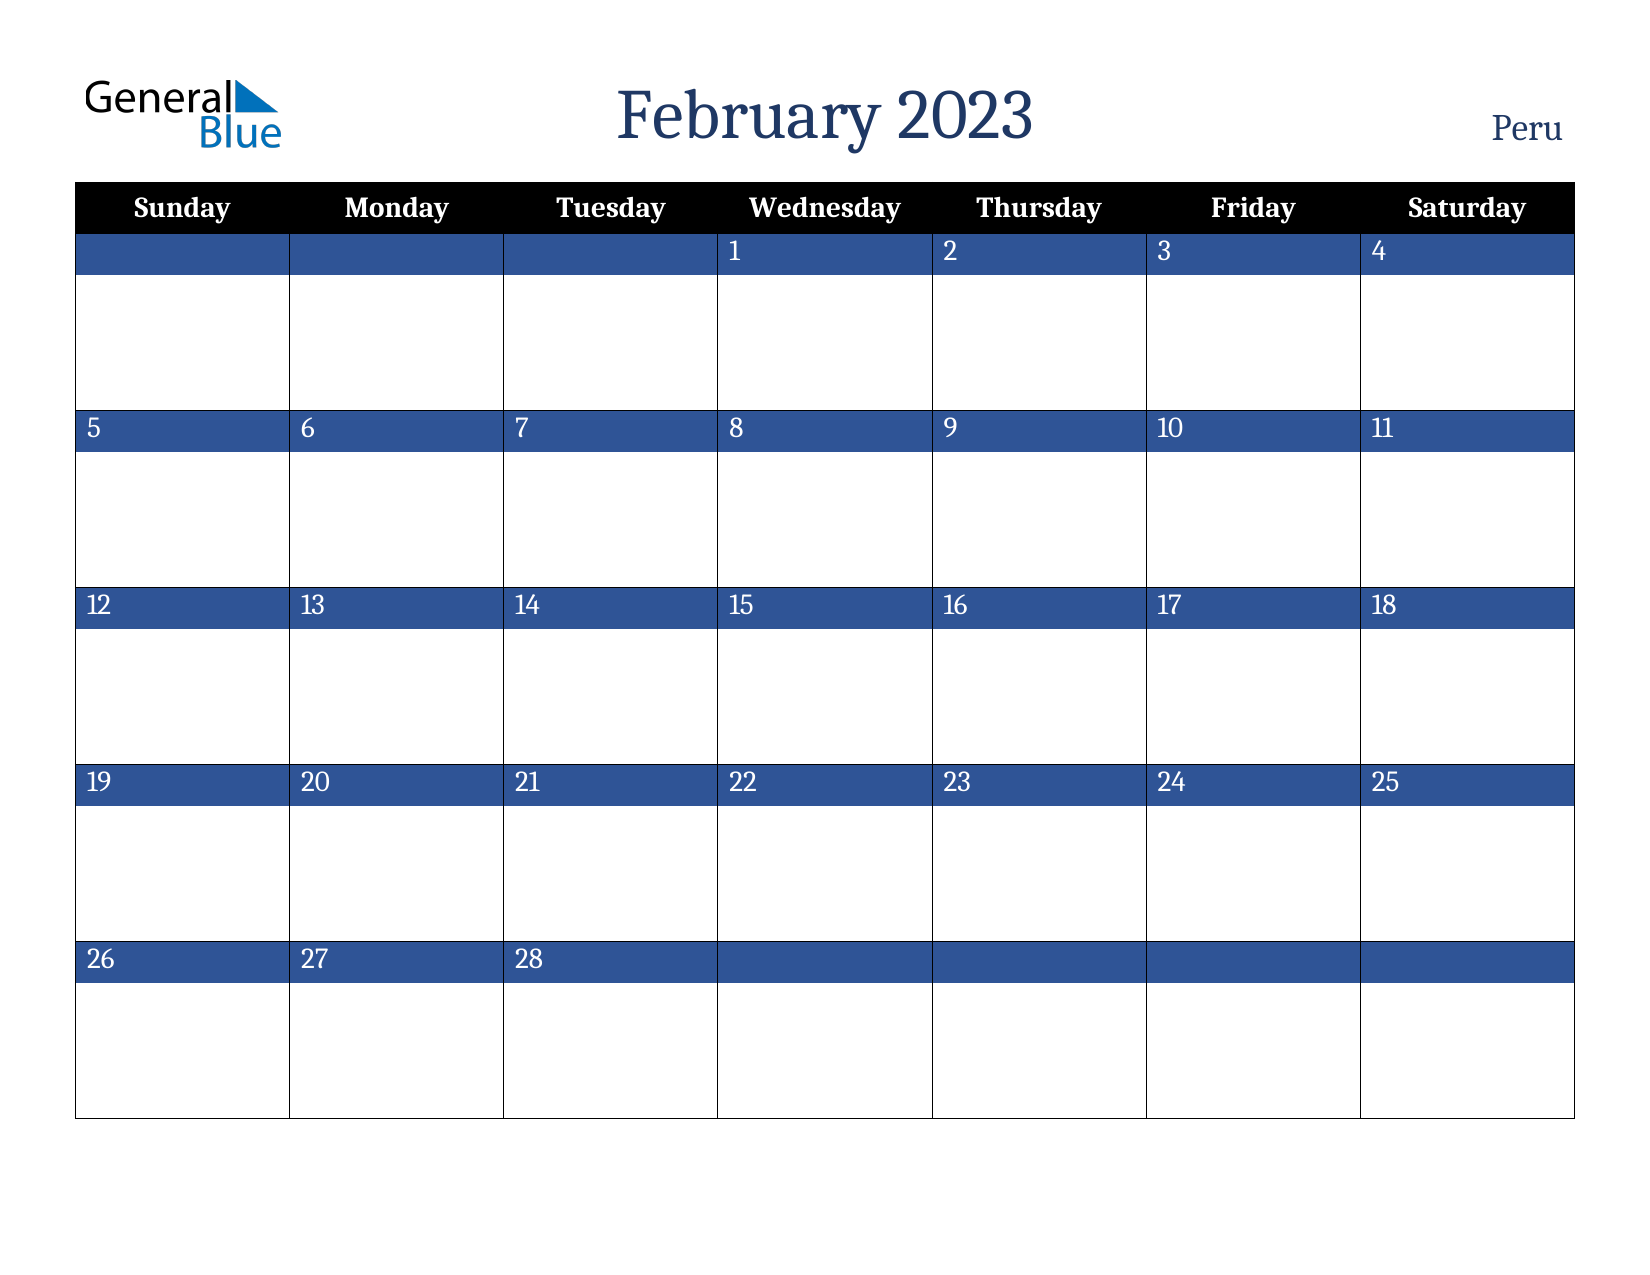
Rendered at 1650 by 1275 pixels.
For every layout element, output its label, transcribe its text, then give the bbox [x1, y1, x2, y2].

table_cell [1147, 452, 1360, 587]
table_cell 15 [718, 588, 932, 629]
table_cell [933, 629, 1146, 764]
table_cell [504, 806, 717, 941]
table_cell Monday [290, 183, 503, 233]
table_cell 17 [1147, 588, 1360, 629]
table_cell [76, 806, 289, 941]
table_cell Thursday [933, 183, 1146, 233]
table_cell [718, 452, 932, 587]
table_cell [290, 983, 503, 1118]
table_cell [1361, 942, 1574, 983]
table_cell Saturday [1361, 183, 1574, 233]
table_cell [718, 275, 932, 410]
table_cell [76, 275, 289, 410]
table_header February 2023 [504, 75, 1146, 182]
table_cell 24 [1147, 765, 1360, 806]
table_cell [290, 806, 503, 941]
table_cell [1361, 806, 1574, 941]
table_cell [290, 275, 503, 410]
table_cell Wednesday [718, 183, 932, 233]
table_cell 9 [933, 411, 1146, 452]
table_cell 14 [504, 588, 717, 629]
table_cell [1147, 983, 1360, 1118]
picture [86, 80, 281, 148]
table_cell 22 [718, 765, 932, 806]
table_cell 16 [933, 588, 1146, 629]
table_header Peru [1146, 75, 1574, 182]
table_cell [76, 629, 289, 764]
table_cell 10 [1147, 411, 1360, 452]
table_cell 27 [290, 942, 503, 983]
table_cell 7 [504, 411, 717, 452]
table_cell 6 [290, 411, 503, 452]
table_cell 13 [290, 588, 503, 629]
table_cell [1147, 629, 1360, 764]
table_cell [1361, 629, 1574, 764]
table_cell [1361, 452, 1574, 587]
table_header [76, 75, 503, 182]
table_cell 26 [76, 942, 289, 983]
table_cell [933, 806, 1146, 941]
table_cell [504, 983, 717, 1118]
table_cell [1361, 275, 1574, 410]
table_cell 8 [718, 411, 932, 452]
table_cell [290, 452, 503, 587]
table_cell [1147, 275, 1360, 410]
table_cell [718, 806, 932, 941]
table_cell [933, 275, 1146, 410]
table_cell 12 [76, 588, 289, 629]
table_cell Friday [1147, 183, 1360, 233]
table_cell [1147, 942, 1360, 983]
table_cell 28 [504, 942, 717, 983]
table_cell 25 [1361, 765, 1574, 806]
table_cell 4 [1361, 234, 1574, 275]
table_cell [76, 452, 289, 587]
table_cell 19 [76, 765, 289, 806]
table_cell 5 [76, 411, 289, 452]
table_cell [1361, 983, 1574, 1118]
table_cell 21 [504, 765, 717, 806]
table_cell [718, 983, 932, 1118]
table_cell [76, 234, 289, 275]
table_cell [718, 629, 932, 764]
table_cell [933, 983, 1146, 1118]
table_cell [1147, 806, 1360, 941]
table_cell 20 [290, 765, 503, 806]
table_cell Tuesday [504, 183, 717, 233]
table_cell [504, 629, 717, 764]
table_cell [504, 275, 717, 410]
table_cell Sunday [76, 183, 289, 233]
table_cell 3 [1147, 234, 1360, 275]
table_cell [76, 983, 289, 1118]
table_cell [290, 234, 503, 275]
table_cell 2 [933, 234, 1146, 275]
table_cell [504, 234, 717, 275]
table_cell [933, 452, 1146, 587]
table_cell [504, 452, 717, 587]
table_cell [290, 629, 503, 764]
table_cell 1 [718, 234, 932, 275]
table_cell 18 [1361, 588, 1574, 629]
table_cell [718, 942, 932, 983]
table_cell 23 [933, 765, 1146, 806]
table_cell 11 [1361, 411, 1574, 452]
table_cell [933, 942, 1146, 983]
